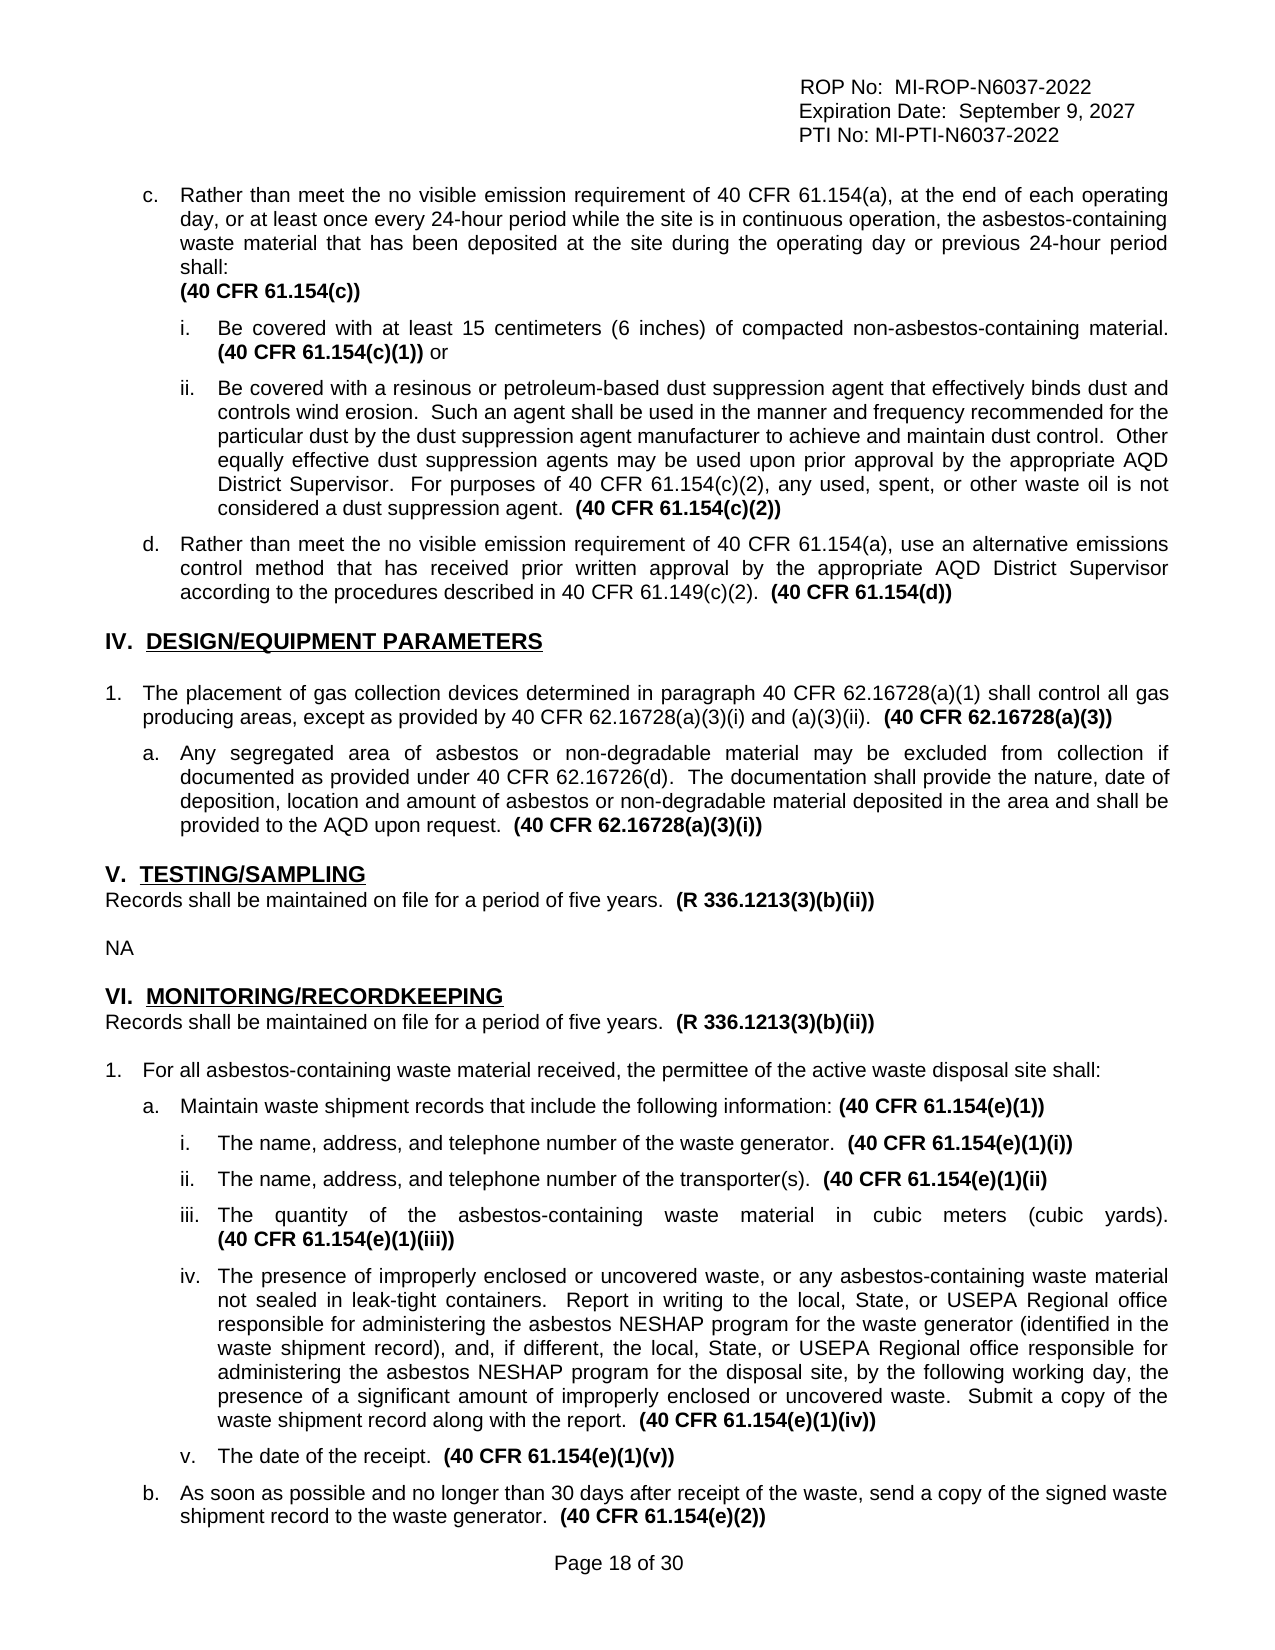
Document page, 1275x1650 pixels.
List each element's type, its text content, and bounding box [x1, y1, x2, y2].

text Records shall be maintained on file for a period of five years. (R 336.1213(3)(b)(ii)) [105, 1009, 1170, 1033]
text NA [105, 935, 1170, 959]
list The date of the receipt. (40 CFR 61.154(e)(1)(v)) [180, 1444, 1170, 1468]
list The quantity of the asbestos-containing waste material in cubic meters (cubic yards). (40 CFR 61.154(e)(1)(iii)) [180, 1203, 1170, 1251]
text (40 CFR 61.154(c)) [180, 279, 1170, 303]
list Be covered with a resinous or petroleum-based dust suppression agent that effectively binds dust and controls wind erosion. Such an agent shall be used in the manner and frequency recommended for the particular dust by the dust suppression agent manufacturer to achieve and maintain dust control. Other equally effective dust suppression agents may be used upon prior approval by the appropriate AQD District Supervisor. For purposes of 40 CFR 61.154(c)(2), any used, spent, or other waste oil is not considered a dust suppression agent. (40 CFR 61.154(c)(2)) [180, 376, 1170, 520]
list The name, address, and telephone number of the waste generator. (40 CFR 61.154(e)(1)(i)) [180, 1130, 1170, 1154]
list Rather than meet the no visible emission requirement of 40 CFR 61.154(a), at the end of each operating day, or at least once every 24-hour period while the site is in continuous operation, the asbestos-containing waste material that has been deposited at the site during the operating day or previous 24-hour period shall: [142, 183, 1170, 279]
list Any segregated area of asbestos or non-degradable material may be excluded from collection if documented as provided under 40 CFR 62.16726(d). The documentation shall provide the nature, date of deposition, location and amount of asbestos or non-degradable material deposited in the area and shall be provided to the AQD upon request. (40 CFR 62.16728(a)(3)(i)) [142, 741, 1170, 837]
list Be covered with at least 15 centimeters (6 inches) of compacted non-asbestos-containing material. (40 CFR 61.154(c)(1)) or [180, 316, 1170, 363]
text VI. MONITORING/RECORDKEEPING [105, 983, 1170, 1009]
list Rather than meet the no visible emission requirement of 40 CFR 61.154(a), use an alternative emissions control method that has received prior written approval by the appropriate AQD District Supervisor according to the procedures described in 40 CFR 61.149(c)(2). (40 CFR 61.154(d)) [142, 532, 1170, 604]
list As soon as possible and no longer than 30 days after receipt of the waste, send a copy of the signed waste shipment record to the waste generator. (40 CFR 61.154(e)(2)) [142, 1480, 1170, 1528]
text Records shall be maintained on file for a period of five years. (R 336.1213(3)(b)(ii)) [105, 887, 1170, 911]
list The presence of improperly enclosed or uncovered waste, or any asbestos-containing waste material not sealed in leak-tight containers. Report in writing to the local, State, or USEPA Regional office responsible for administering the asbestos NESHAP program for the waste generator (identified in the waste shipment record), and, if different, the local, State, or USEPA Regional office responsible for administering the asbestos NESHAP program for the disposal site, by the following working day, the presence of a significant amount of improperly enclosed or uncovered waste. Submit a copy of the waste shipment record along with the report. (40 CFR 61.154(e)(1)(iv)) [180, 1264, 1170, 1431]
list The name, address, and telephone number of the transporter(s). (40 CFR 61.154(e)(1)(ii) [180, 1167, 1170, 1191]
list The placement of gas collection devices determined in paragraph 40 CFR 62.16728(a)(1) shall control all gas producing areas, except as provided by 40 CFR 62.16728(a)(3)(i) and (a)(3)(ii). (40 CFR 62.16728(a)(3)) [105, 681, 1170, 729]
text V. TESTING/SAMPLING [105, 861, 1170, 887]
list Maintain waste shipment records that include the following information: (40 CFR 61.154(e)(1)) [142, 1094, 1170, 1118]
text IV. DESIGN/EQUIPMENT PARAMETERS [105, 628, 1170, 654]
list For all asbestos-containing waste material received, the permittee of the active waste disposal site shall: [105, 1057, 1170, 1081]
